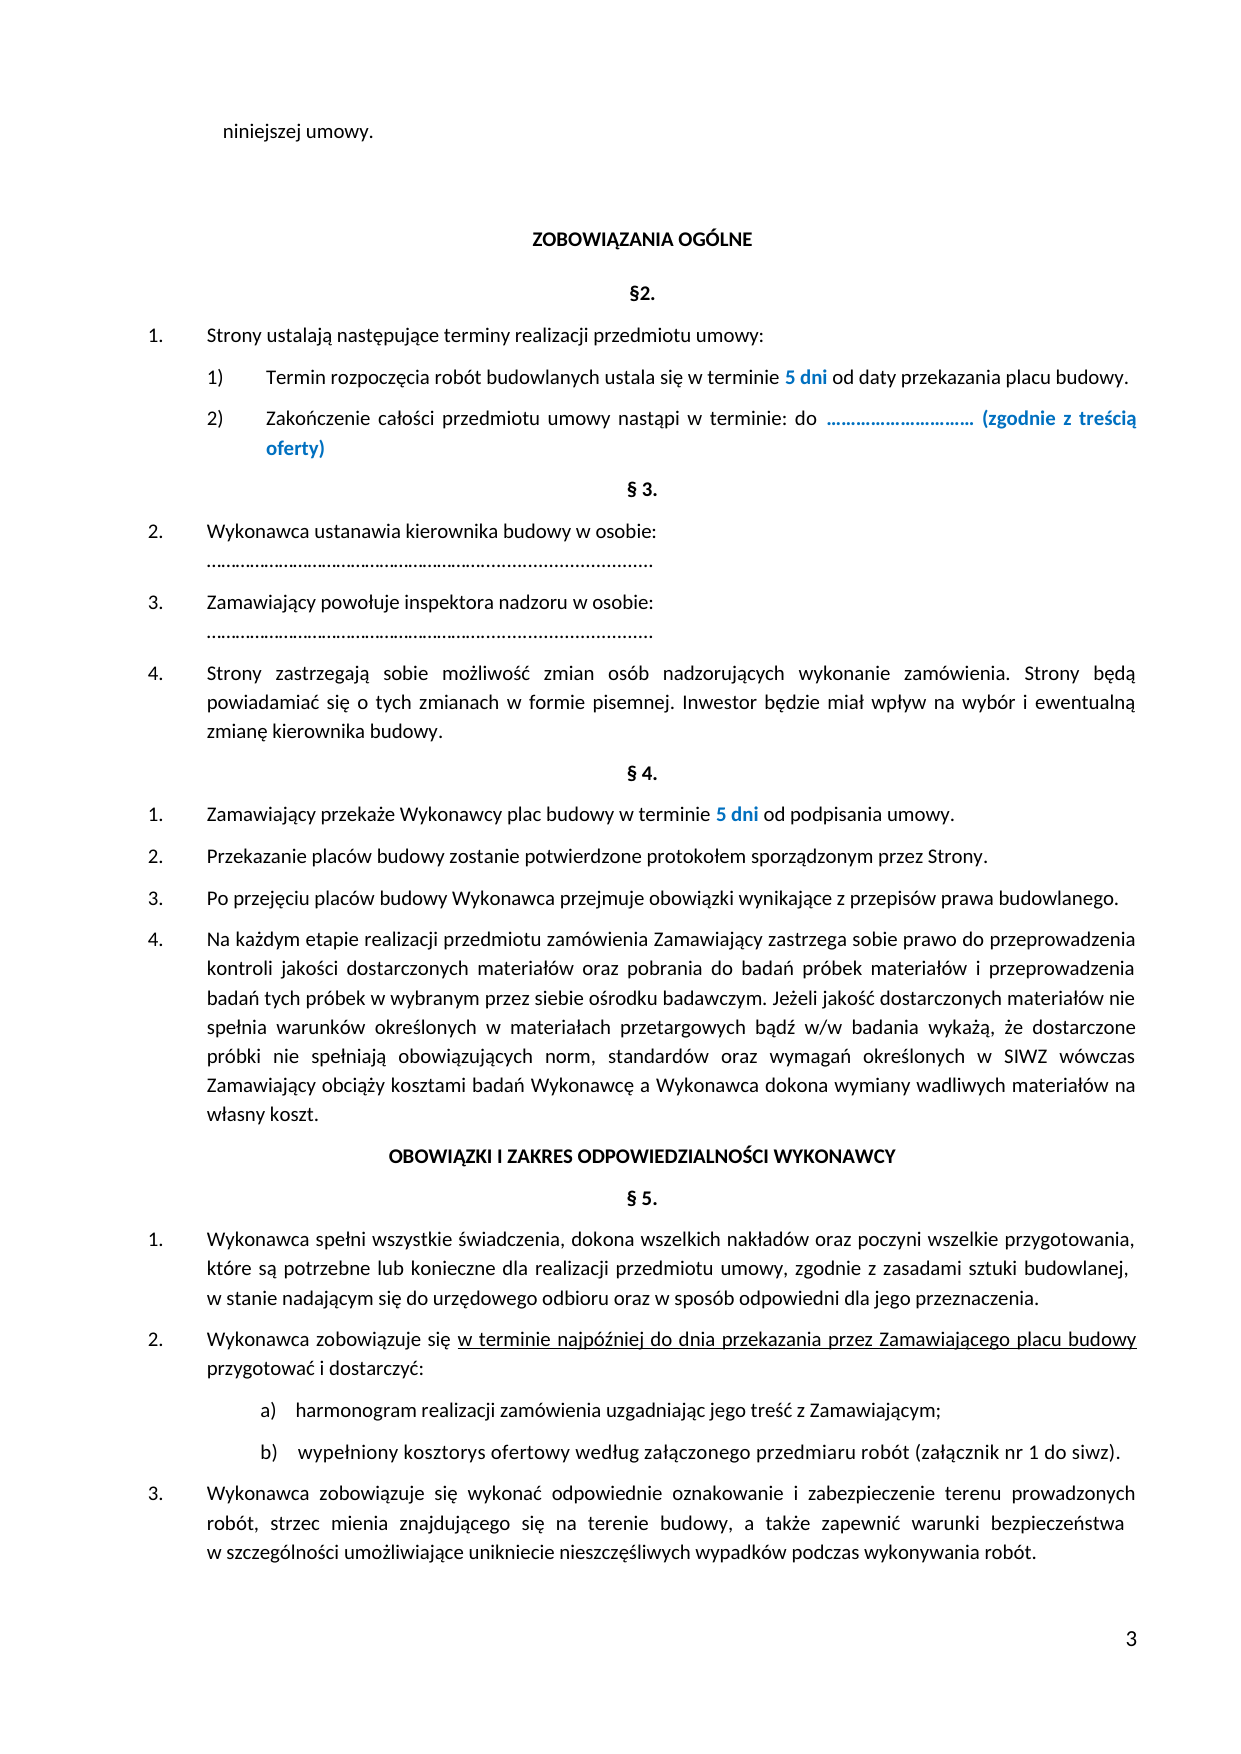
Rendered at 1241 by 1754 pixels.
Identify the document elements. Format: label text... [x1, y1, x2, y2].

list Wykonawca zobowiązuje się wykonać odpowiednie oznakowanie i zabezpieczenie terenu prowadzonych robót, strzec mienia znajdującego się na terenie budowy, a także zapewnić warunki bezpieczeństwa w szczególności umożliwiające unikniecie nieszczęśliwych wypadków podczas wykonywania robót. [148, 1481, 1137, 1564]
list Zamawiający przekaże Wykonawcy plac budowy w terminie 5 dni od podpisania umowy. [148, 801, 1137, 827]
list harmonogram realizacji zamówienia uzgadniając jego treść z Zamawiającym; [260, 1397, 1137, 1423]
text §2. [148, 281, 1137, 306]
list Strony ustalają następujące terminy realizacji przedmiotu umowy: [148, 322, 1137, 348]
list Na każdym etapie realizacji przedmiotu zamówienia Zamawiający zastrzega sobie prawo do przeprowadzenia kontroli jakości dostarczonych materiałów oraz pobrania do badań próbek materiałów i przeprowadzenia badań tych próbek w wybranym przez siebie ośrodku badawczym. Jeżeli jakość dostarczonych materiałów nie spełnia warunków określonych w materiałach przetargowych bądź w/w badania wykażą, że dostarczone próbki nie spełniają obowiązujących norm, standardów oraz wymagań określonych w SIWZ wówczas Zamawiający obciąży kosztami badań Wykonawcę a Wykonawca dokona wymiany wadliwych materiałów na własny koszt. [148, 926, 1137, 1127]
list Zakończenie całości przedmiotu umowy nastąpi w terminie: do ………………………… (zgodnie z treścią oferty) [207, 406, 1137, 460]
list wypełniony kosztorys ofertowy według załączonego przedmiaru robót (załącznik nr 1 do siwz). [260, 1439, 1137, 1464]
list Wykonawca zobowiązuje się w terminie najpóźniej do dnia przekazania przez Zamawiającego placu budowy przygotować i dostarczyć: [148, 1326, 1137, 1381]
list Wykonawca spełni wszystkie świadczenia, dokona wszelkich nakładów oraz poczyni wszelkie przygotowania, które są potrzebne lub konieczne dla realizacji przedmiotu umowy, zgodnie z zasadami sztuki budowlanej, w stanie nadającym się do urzędowego odbioru oraz w sposób odpowiedni dla jego przeznaczenia. [148, 1226, 1137, 1310]
text § 4. [148, 760, 1137, 785]
text § 3. [148, 476, 1137, 502]
text ZOBOWIĄZANIA OGÓLNE [148, 226, 1137, 252]
text OBOWIĄZKI I ZAKRES ODPOWIEDZIALNOŚCI WYKONAWCY [148, 1143, 1137, 1168]
list Zamawiający powołuje inspektora nadzoru w osobie: …………………………………………………................................. [148, 589, 1137, 643]
list Przekazanie placów budowy zostanie potwierdzone protokołem sporządzonym przez Strony. [148, 843, 1137, 868]
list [185, 118, 1137, 143]
list Strony zastrzegają sobie możliwość zmian osób nadzorujących wykonanie zamówienia. Strony będą powiadamiać się o tych zmianach w formie pisemnej. Inwestor będzie miał wpływ na wybór i ewentualną zmianę kierownika budowy. [148, 660, 1137, 743]
list Po przejęciu placów budowy Wykonawca przejmuje obowiązki wynikające z przepisów prawa budowlanego. [148, 885, 1137, 910]
list Wykonawca ustanawia kierownika budowy w osobie: …………………………………………………................................. [148, 518, 1137, 573]
text § 5. [148, 1185, 1136, 1210]
list Termin rozpoczęcia robót budowlanych ustala się w terminie 5 dni od daty przekazania placu budowy. [207, 364, 1137, 389]
